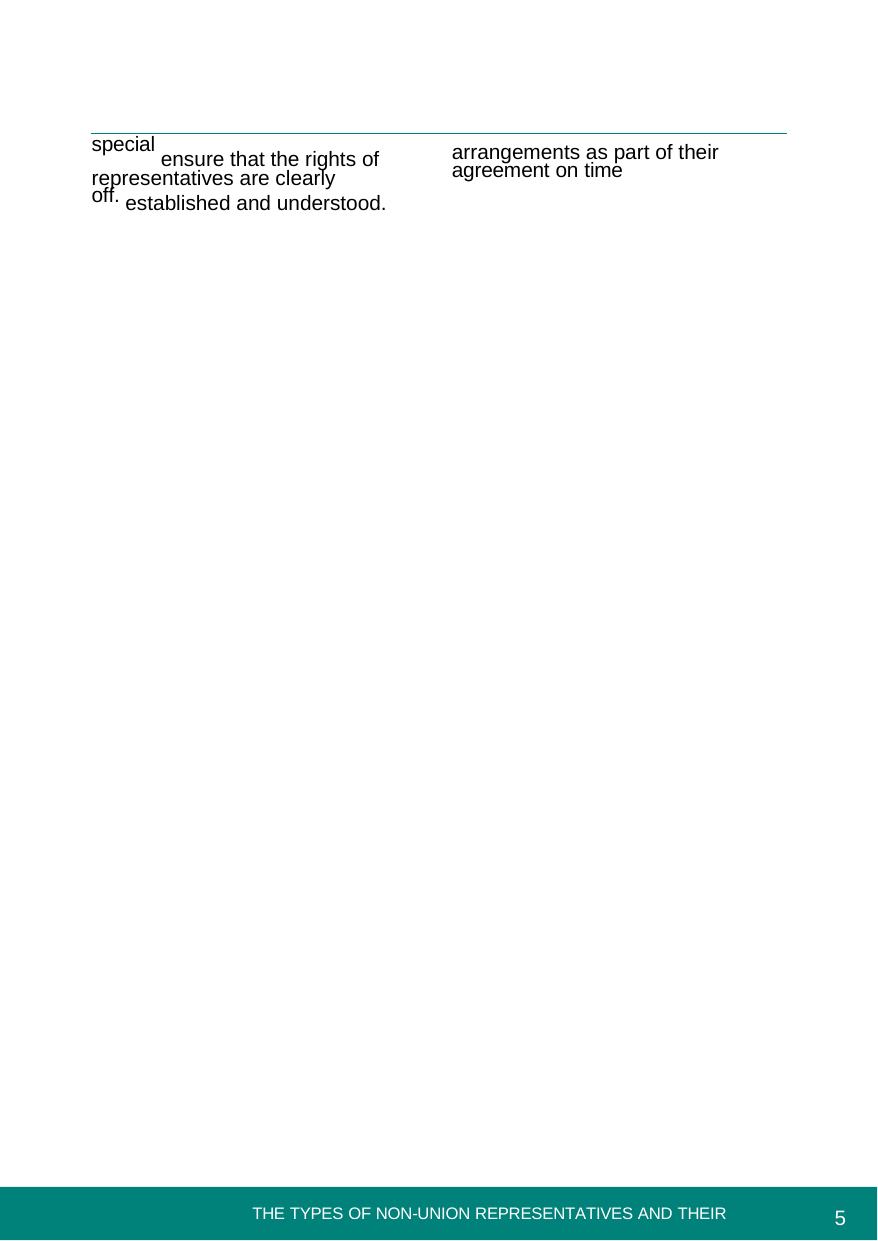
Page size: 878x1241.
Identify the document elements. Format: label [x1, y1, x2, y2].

table_cell [91, 134, 787, 216]
